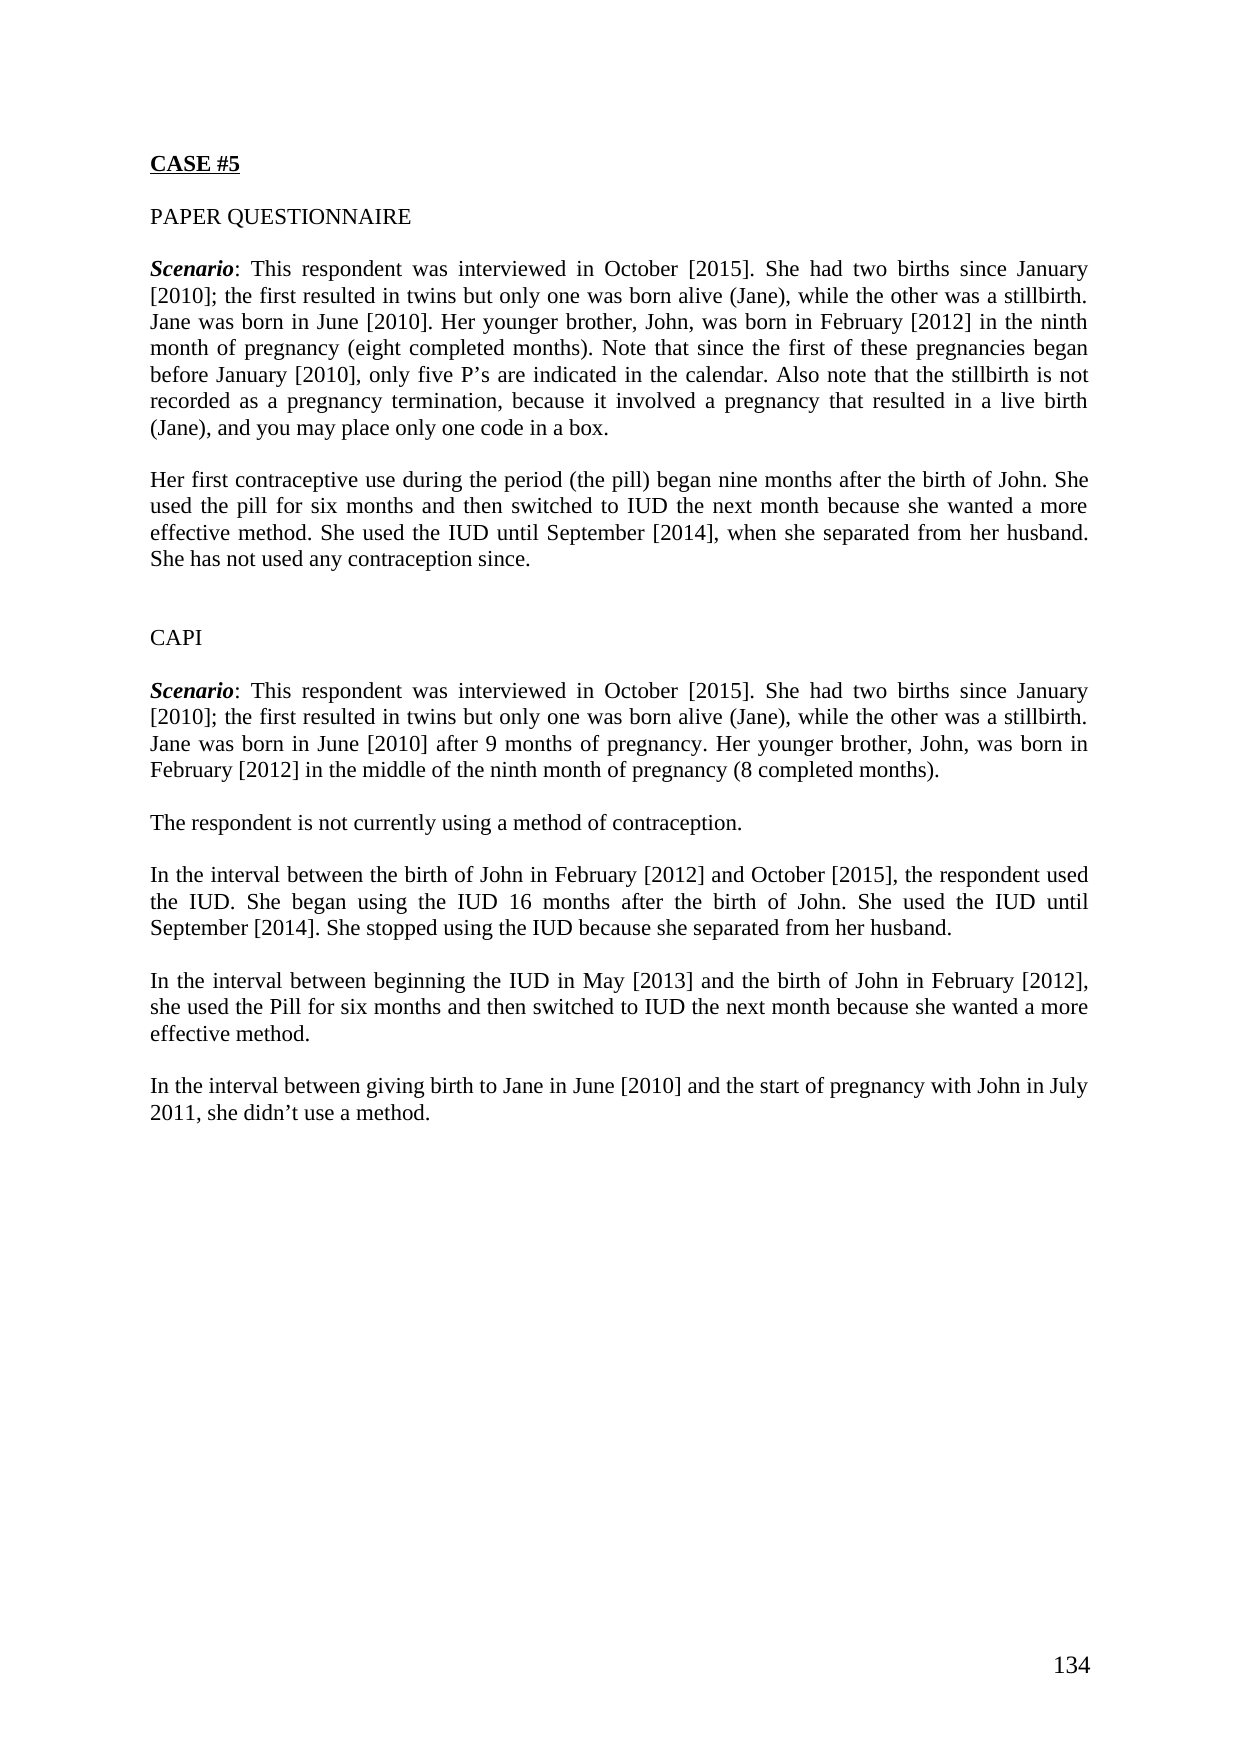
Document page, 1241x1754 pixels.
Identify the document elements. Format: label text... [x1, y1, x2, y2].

text Her first contraceptive use during the period (the pill) began nine months after the birth of John. She used the pill for six months and then switched to IUD the next month because she wanted a more effective method. She used the IUD until September [2014], when she separated from her husband. She has not used any contraception since. [150, 466, 1090, 572]
text In the interval between giving birth to Jane in June [2010] and the start of pregnancy with John in July 2011, she didn’t use a method. [150, 1072, 1090, 1125]
text In the interval between the birth of John in February [2012] and October [2015], the respondent used the IUD. She began using the IUD 16 months after the birth of John. She used the IUD until September [2014]. She stopped using the IUD because she separated from her husband. [150, 862, 1090, 941]
text The respondent is not currently using a method of contraception. [150, 809, 1090, 835]
text PAPER QUESTIONNAIRE [150, 203, 1090, 229]
text Scenario: This respondent was interviewed in October [2015]. She had two births since January [2010]; the first resulted in twins but only one was born alive (Jane), while the other was a stillbirth. Jane was born in June [2010]. Her younger brother, John, was born in February [2012] in the ninth month of pregnancy (eight completed months). Note that since the first of these pregnancies began before January [2010], only five P’s are indicated in the calendar. Also note that the stillbirth is not recorded as a pregnancy termination, because it involved a pregnancy that resulted in a live birth (Jane), and you may place only one code in a box. [150, 255, 1090, 440]
text CASE #5 [150, 150, 1090, 176]
text In the interval between beginning the IUD in May [2013] and the birth of John in February [2012], she used the Pill for six months and then switched to IUD the next month because she wanted a more effective method. [150, 967, 1090, 1046]
text CAPI [150, 624, 1090, 651]
text Scenario: This respondent was interviewed in October [2015]. She had two births since January [2010]; the first resulted in twins but only one was born alive (Jane), while the other was a stillbirth. Jane was born in June [2010] after 9 months of pregnancy. Her younger brother, John, was born in February [2012] in the middle of the ninth month of pregnancy (8 completed months). [150, 677, 1090, 782]
